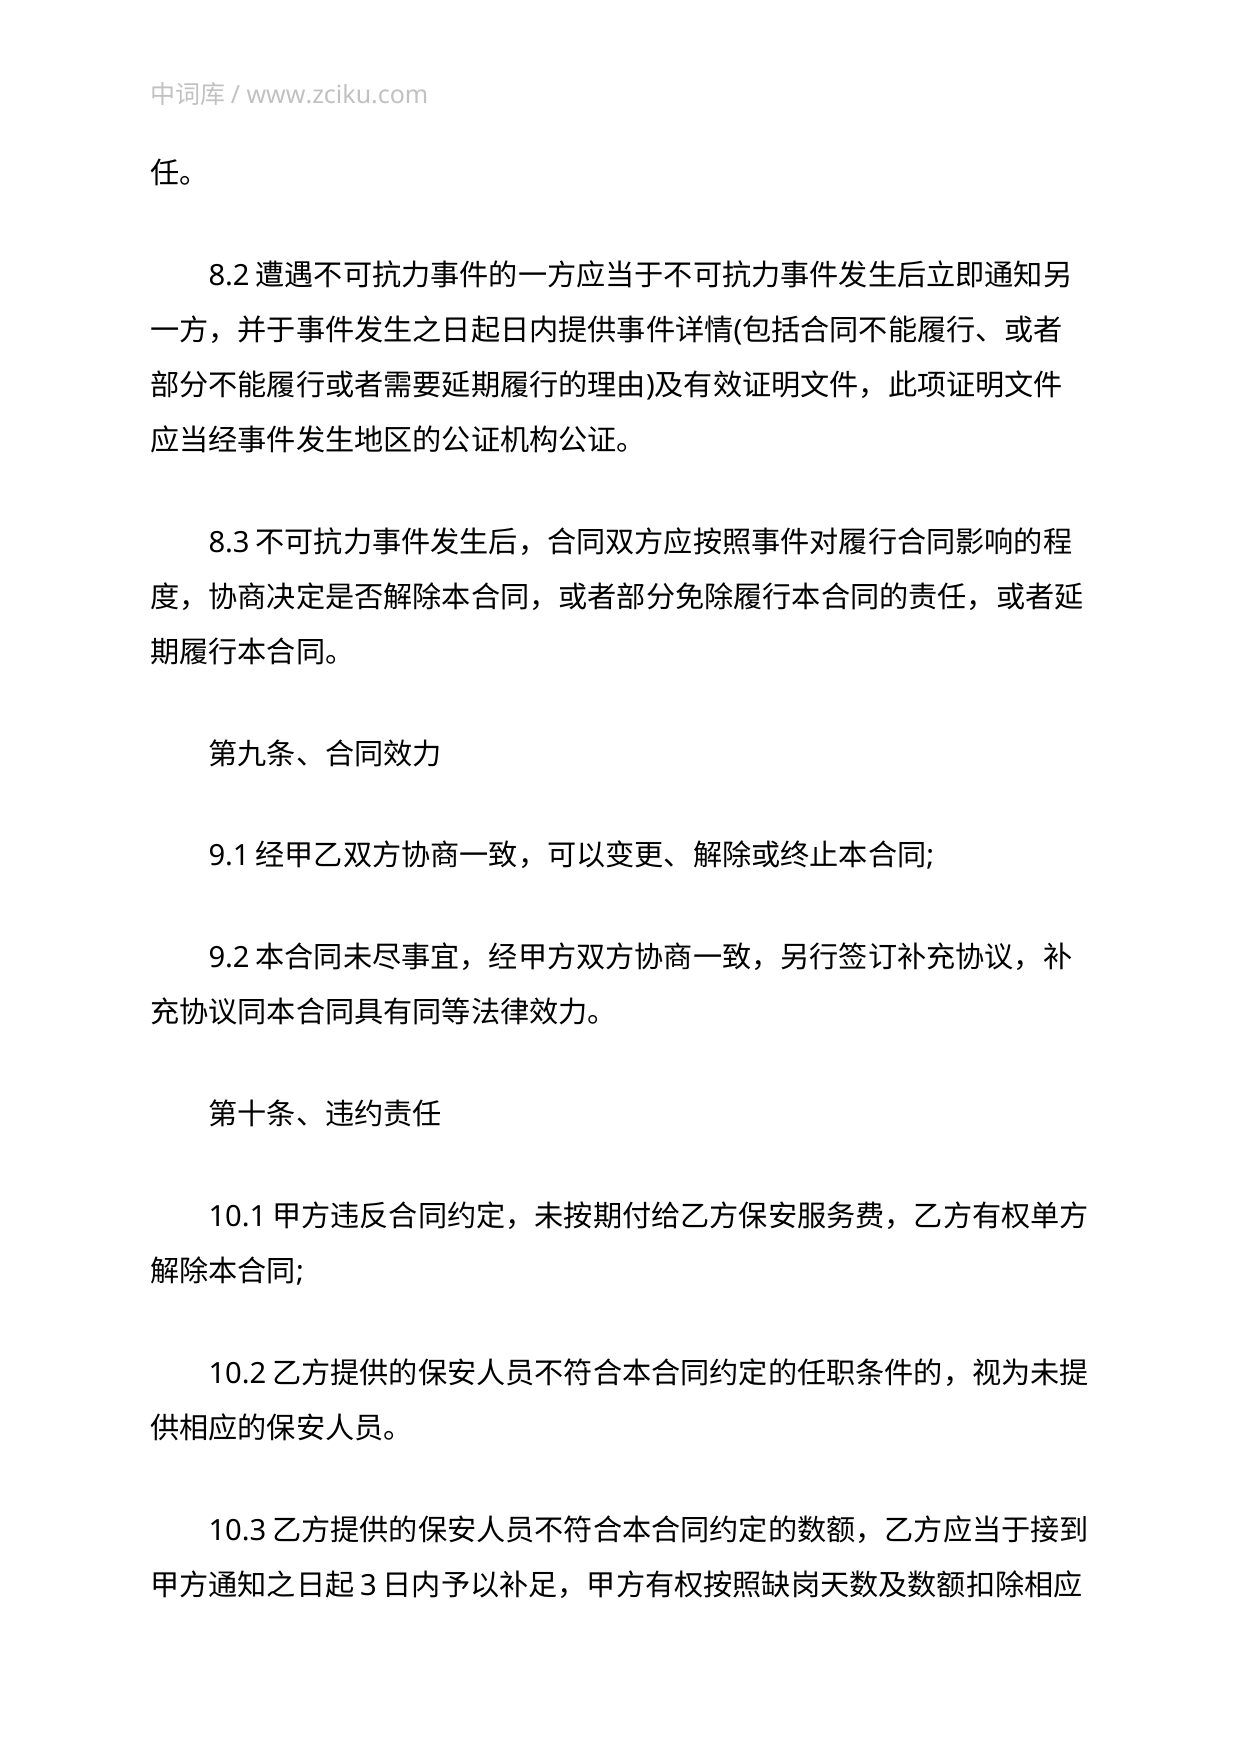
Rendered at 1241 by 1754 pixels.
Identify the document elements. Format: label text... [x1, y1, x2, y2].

text 9.1经甲乙双方协商一致，可以变更、解除或终止本合同; [150, 832, 1090, 874]
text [150, 1506, 1090, 1604]
text 9.2本合同未尽事宜，经甲方双方协商一致，另行签订补充协议，补充协议同本合同具有同等法律效力。 [150, 934, 1090, 1031]
text 第九条、合同效力 [150, 730, 1090, 772]
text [150, 150, 1090, 192]
text 第十条、违约责任 [150, 1091, 1090, 1133]
text 8.2遭遇不可抗力事件的一方应当于不可抗力事件发生后立即通知另一方，并于事件发生之日起日内提供事件详情(包括合同不能履行、或者部分不能履行或者需要延期履行的理由)及有效证明文件，此项证明文件应当经事件发生地区的公证机构公证。 [150, 252, 1090, 459]
text 10.2乙方提供的保安人员不符合本合同约定的任职条件的，视为未提供相应的保安人员。 [150, 1349, 1090, 1447]
text 8.3不可抗力事件发生后，合同双方应按照事件对履行合同影响的程度，协商决定是否解除本合同，或者部分免除履行本合同的责任，或者延期履行本合同。 [150, 518, 1090, 671]
text 10.1甲方违反合同约定，未按期付给乙方保安服务费，乙方有权单方解除本合同; [150, 1192, 1090, 1290]
